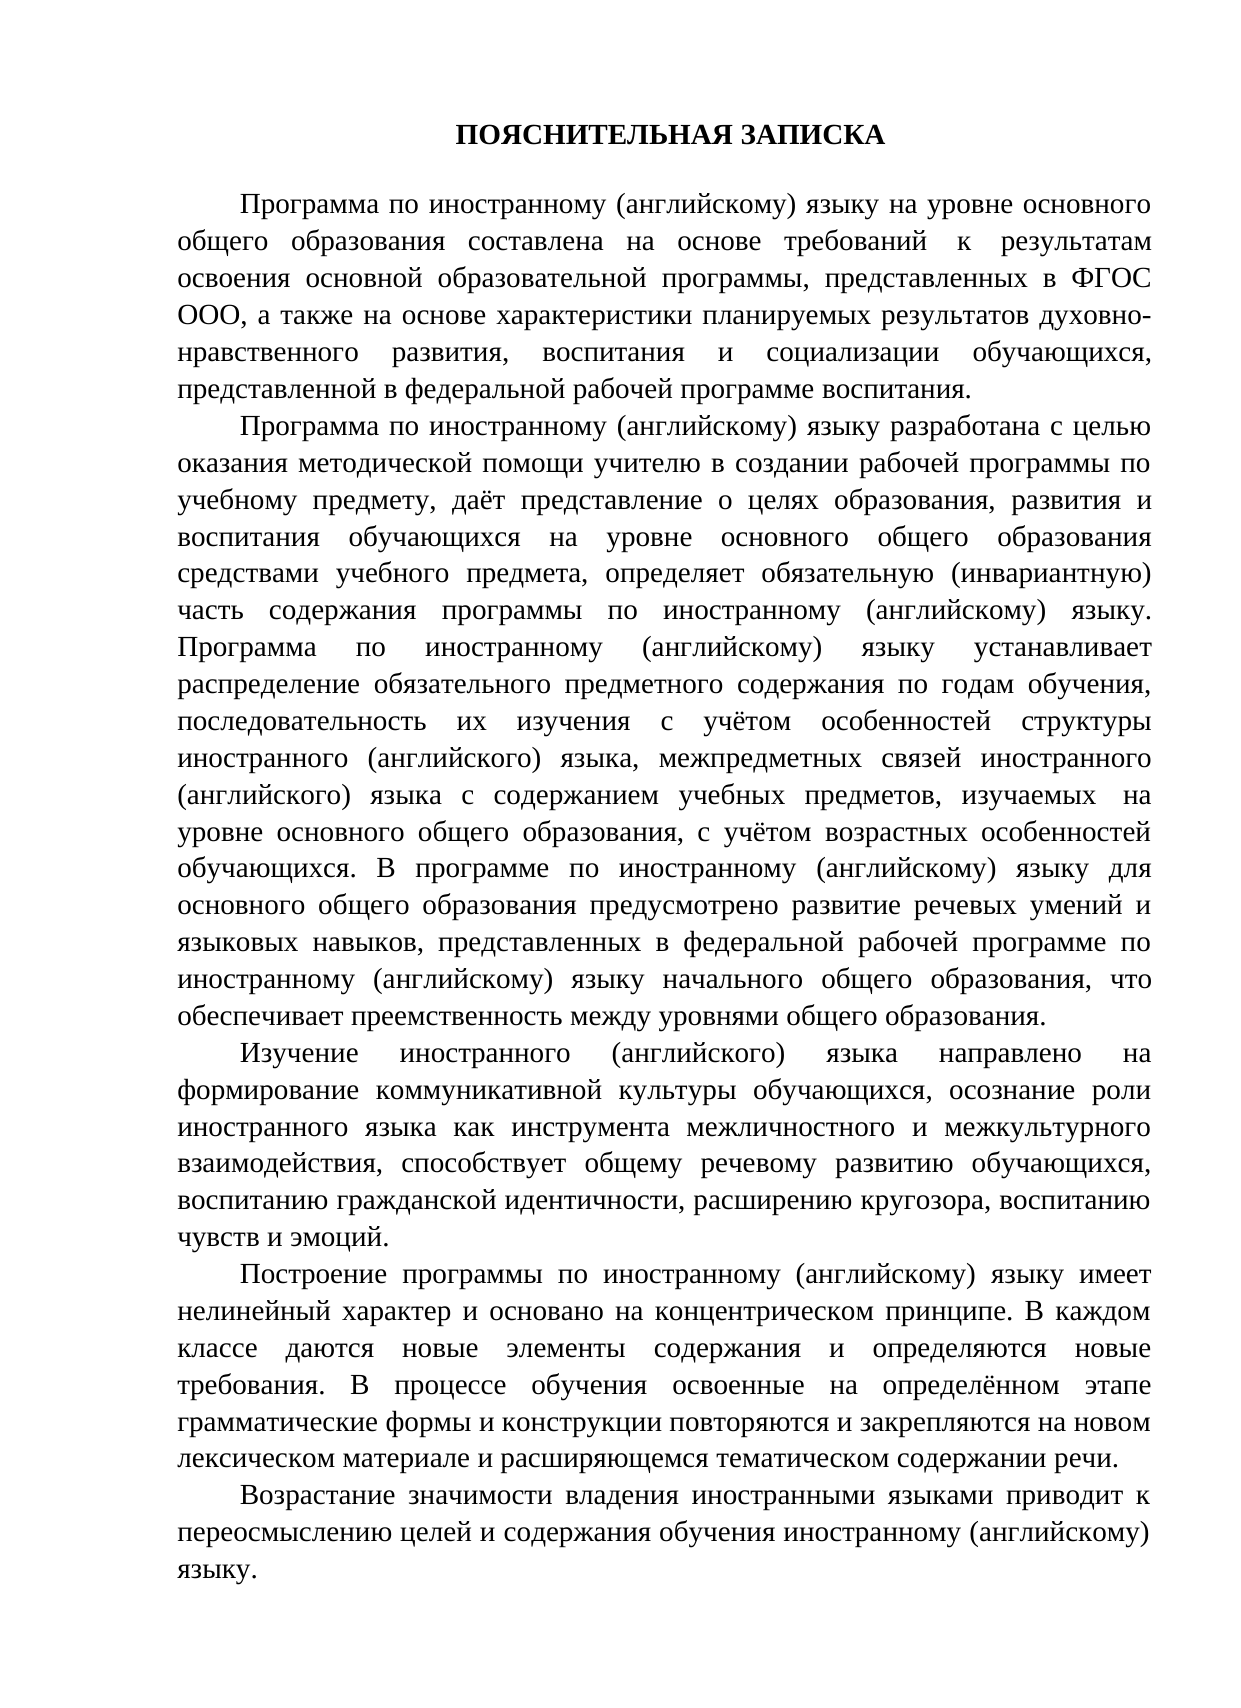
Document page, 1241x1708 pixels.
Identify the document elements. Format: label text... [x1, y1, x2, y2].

text Построение программы по иностранному (английскому) языку имеет нелинейный характер и основано на концентрическом принципе. В каждом классе даются новые элементы содержания и определяются новые требования. В процессе обучения освоенные на определённом этапе грамматические формы и конструкции повторяются и закрепляются на новом лексическом материале и расширяющемся тематическом содержании речи. [177, 1256, 1152, 1474]
text Возрастание значимости владения иностранными языками приводит к переосмыслению целей и содержания обучения иностранному (английскому) языку. [177, 1477, 1151, 1585]
text Изучение иностранного (английского) языка направлено на формирование коммуникативной культуры обучающихся, осознание роли иностранного языка как инструмента межличностного и межкультурного взаимодействия, способствует общему речевому развитию обучающихся, воспитанию гражданской идентичности, расширению кругозора, воспитанию чувств и эмоций. [177, 1035, 1151, 1253]
subtitle ПОЯСНИТЕЛЬНАЯ ЗАПИСКА [305, 117, 1036, 151]
text Программа по иностранному (английскому) языку разработана с целью оказания методической помощи учителю в создании рабочей программы по учебному предмету, даёт представление о целях образования, развития и воспитания обучающихся на уровне основного общего образования средствами учебного предмета, определяет обязательную (инвариантную) часть содержания программы по иностранному (английскому) языку. Программа по иностранному (английскому) языку устанавливает распределение обязательного предметного содержания по годам обучения, последовательность их изучения с учётом особенностей структуры иностранного (английского) языка, межпредметных связей иностранного (английского) языка с содержанием учебных предметов, изучаемых на уровне основного общего образования, с учётом возрастных особенностей обучающихся. В программе по иностранному (английскому) языку для основного общего образования предусмотрено развитие речевых умений и языковых навыков, представленных в федеральной рабочей программе по иностранному (английскому) языку начального общего образования, что обеспечивает преемственность между уровнями общего образования. [177, 408, 1152, 1032]
text Программа по иностранному (английскому) языку на уровне основного общего образования составлена на основе требований к результатам освоения основной образовательной программы, представленных в ФГОС ООО, а также на основе характеристики планируемых результатов духовно- нравственного развития, воспитания и социализации обучающихся, представленной в федеральной рабочей программе воспитания. [177, 186, 1152, 404]
